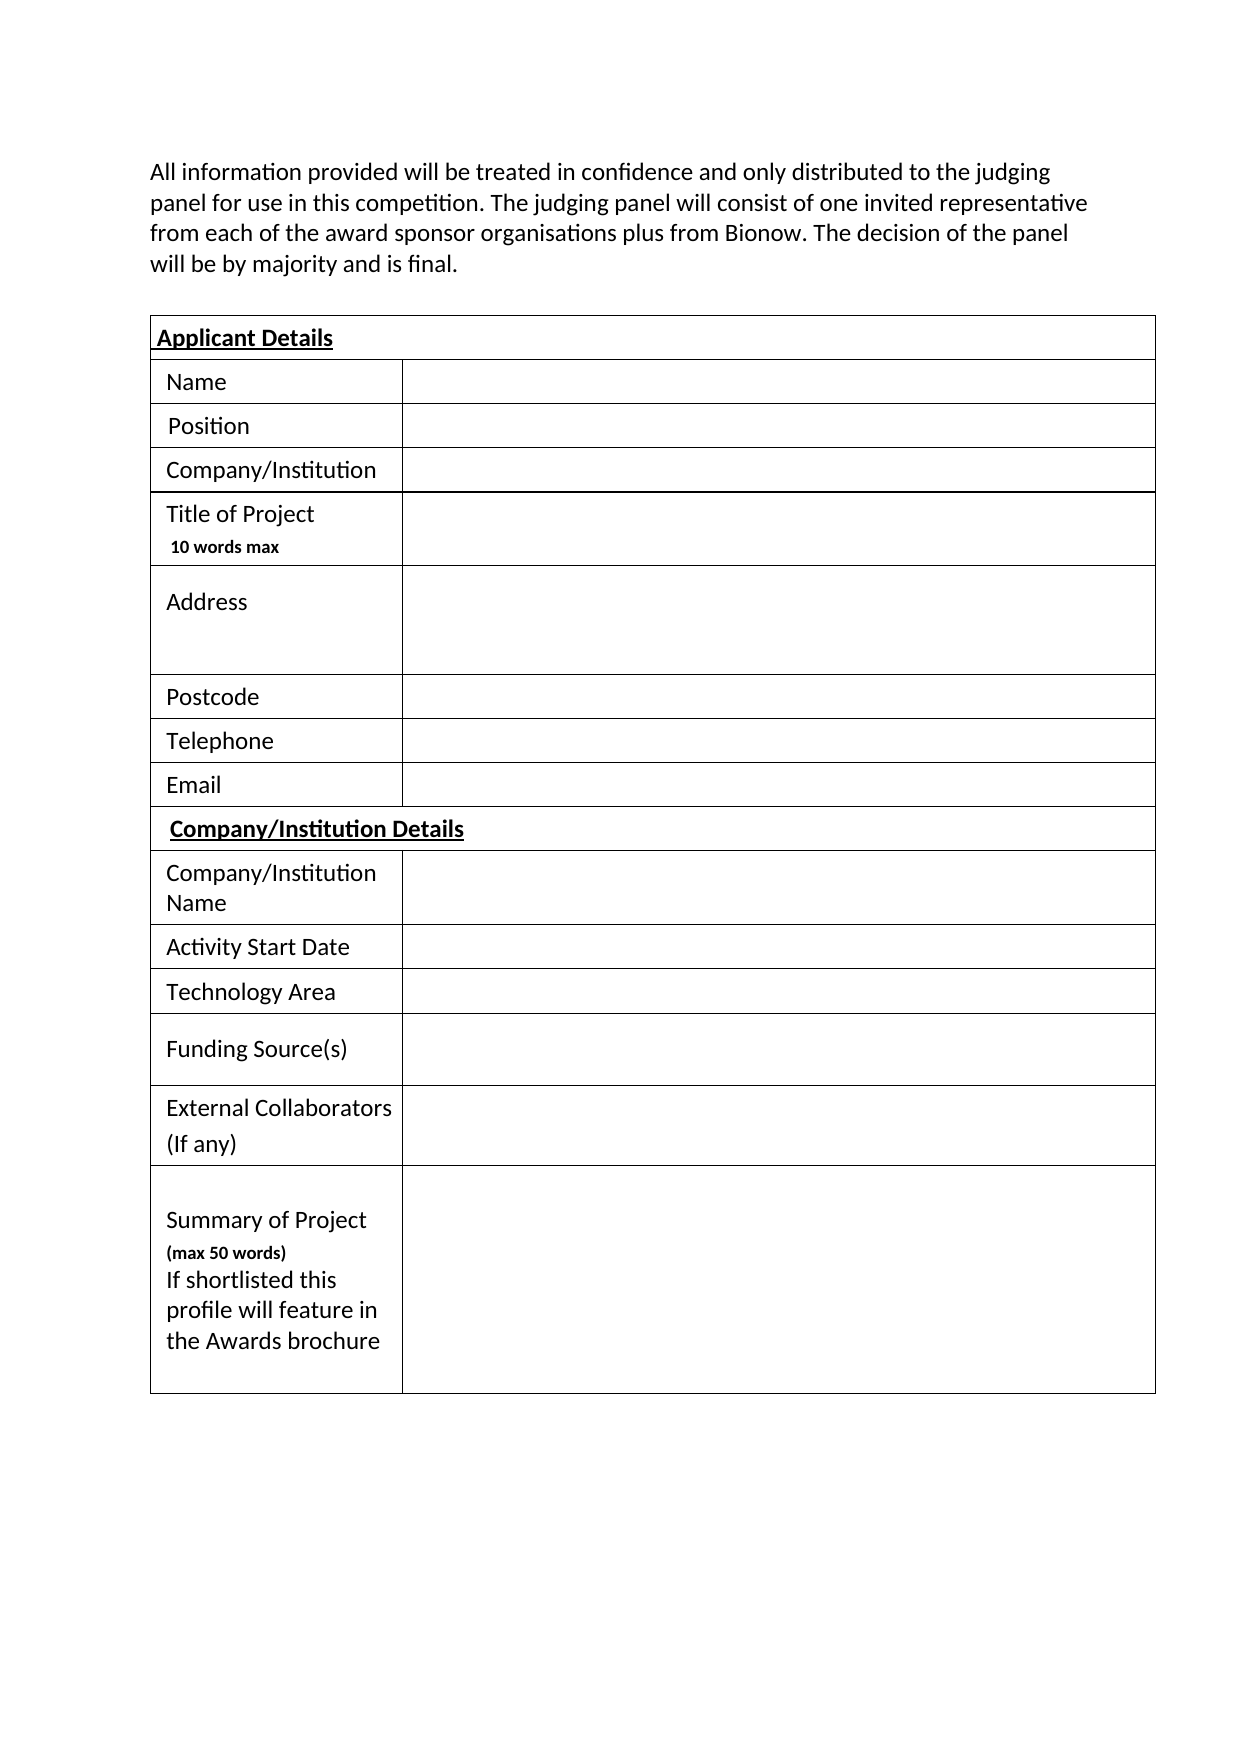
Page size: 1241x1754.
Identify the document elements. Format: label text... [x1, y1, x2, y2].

table_cell [403, 925, 1155, 968]
table_cell [403, 969, 1155, 1012]
table_cell Funding Source(s) [151, 1014, 402, 1084]
table_cell [403, 1166, 1155, 1393]
table_cell Telephone [151, 719, 402, 762]
table_cell Summary of Project (max 50 words) If shortlisted this profile will feature in the Awards brochure [151, 1166, 402, 1393]
table_cell [403, 404, 1155, 447]
table_cell [403, 566, 1155, 673]
table_cell [403, 493, 1155, 564]
table_cell Name [151, 360, 402, 403]
table_cell Company/Institution Details [151, 807, 1155, 850]
table_cell Postcode [151, 675, 402, 717]
table_cell [403, 1014, 1155, 1084]
text All information provided will be treated in confidence and only distributed to the judging panel for use in this competition. The judging panel will consist of one invited representative from each of the award sponsor organisations plus from Bionow. The decision of the panel will be by majority and is final. [150, 156, 1090, 278]
table_cell [403, 448, 1155, 491]
table_cell [403, 1086, 1155, 1165]
table_cell Position [151, 404, 402, 447]
table_cell External Collaborators (If any) [151, 1086, 402, 1165]
table_cell Address [151, 566, 402, 673]
table_cell [403, 675, 1155, 717]
table_cell [403, 763, 1155, 806]
table_cell Title of Project 10 words max [151, 493, 402, 564]
table_cell [403, 360, 1155, 403]
table_header Applicant Details [151, 316, 1155, 359]
table_cell [403, 719, 1155, 762]
table_cell Activity Start Date [151, 925, 402, 968]
table_cell [403, 851, 1155, 924]
table_cell Company/Institution Name [151, 851, 402, 924]
table_cell Company/Institution [151, 448, 402, 491]
table_cell Email [151, 763, 402, 806]
table_cell Technology Area [151, 969, 402, 1012]
